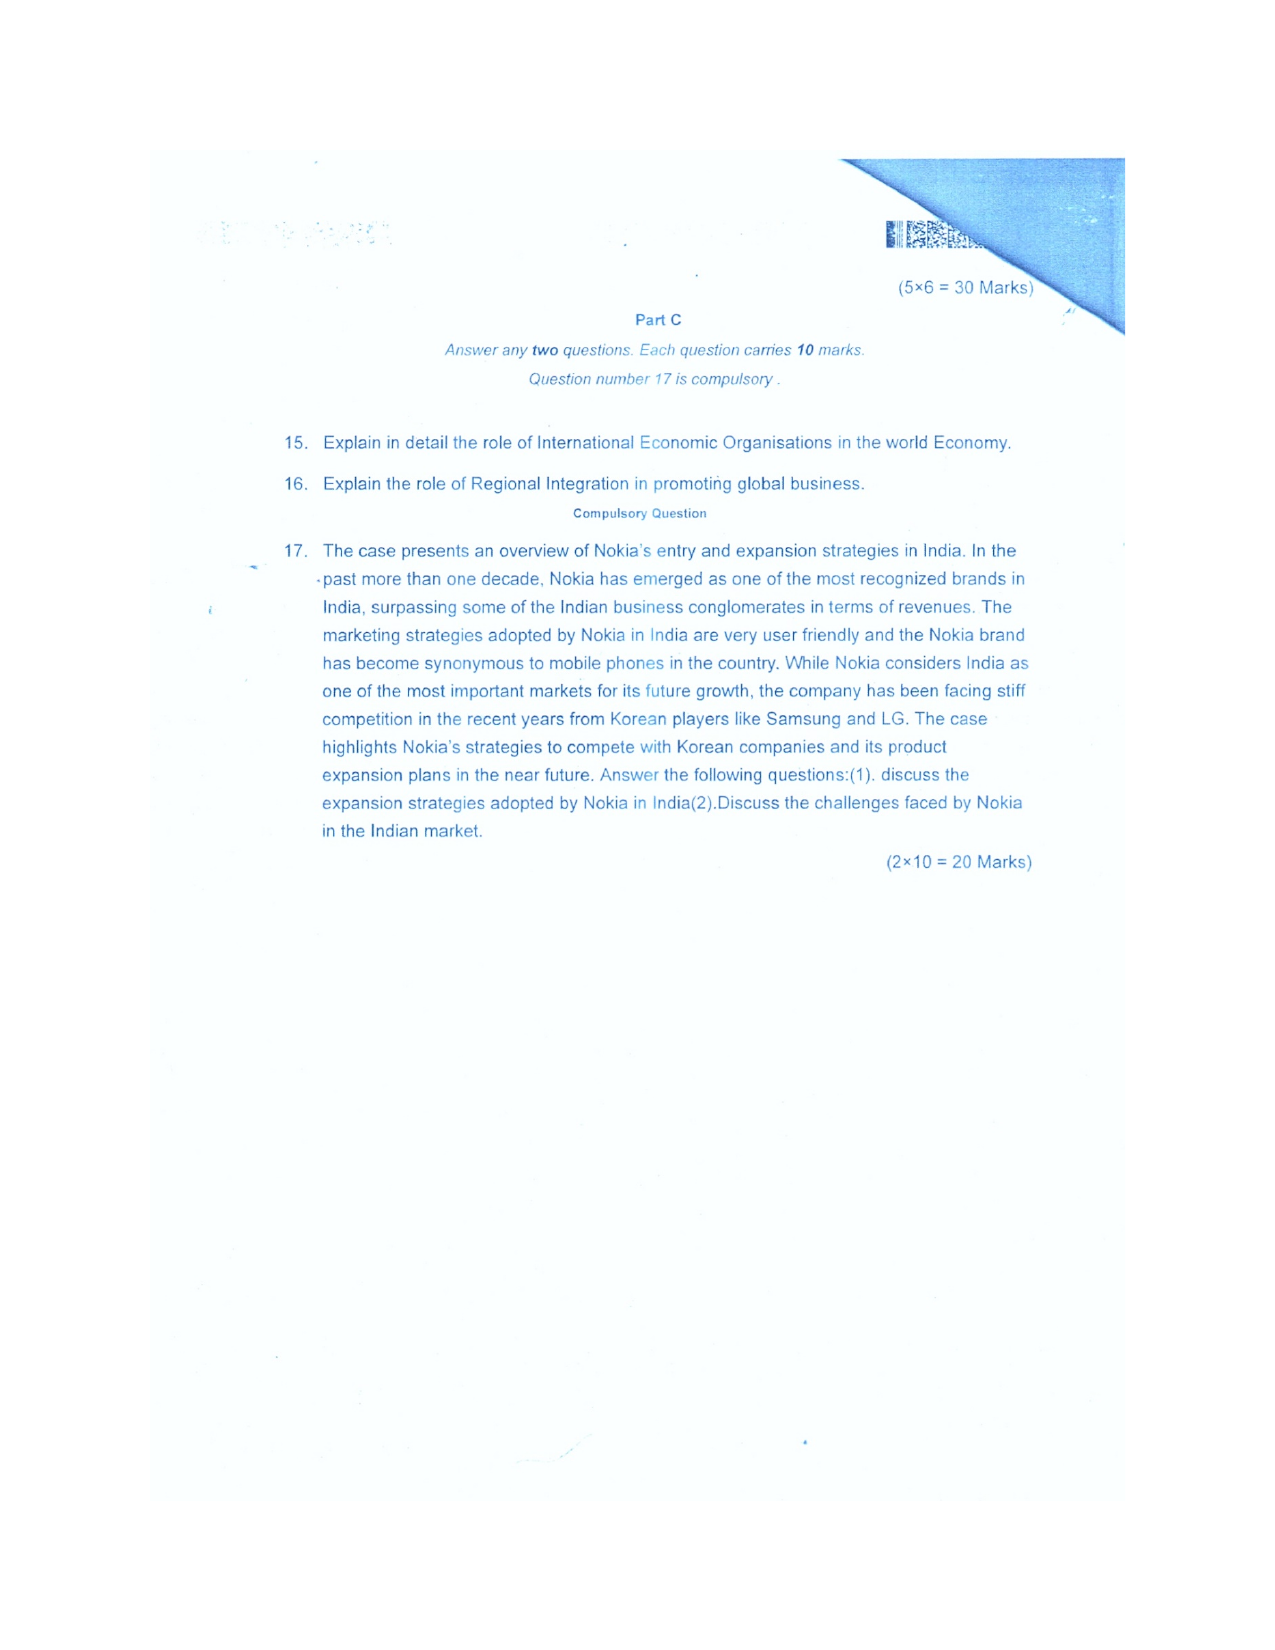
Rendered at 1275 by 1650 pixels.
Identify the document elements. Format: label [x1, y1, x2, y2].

picture [150, 150, 1125, 1501]
